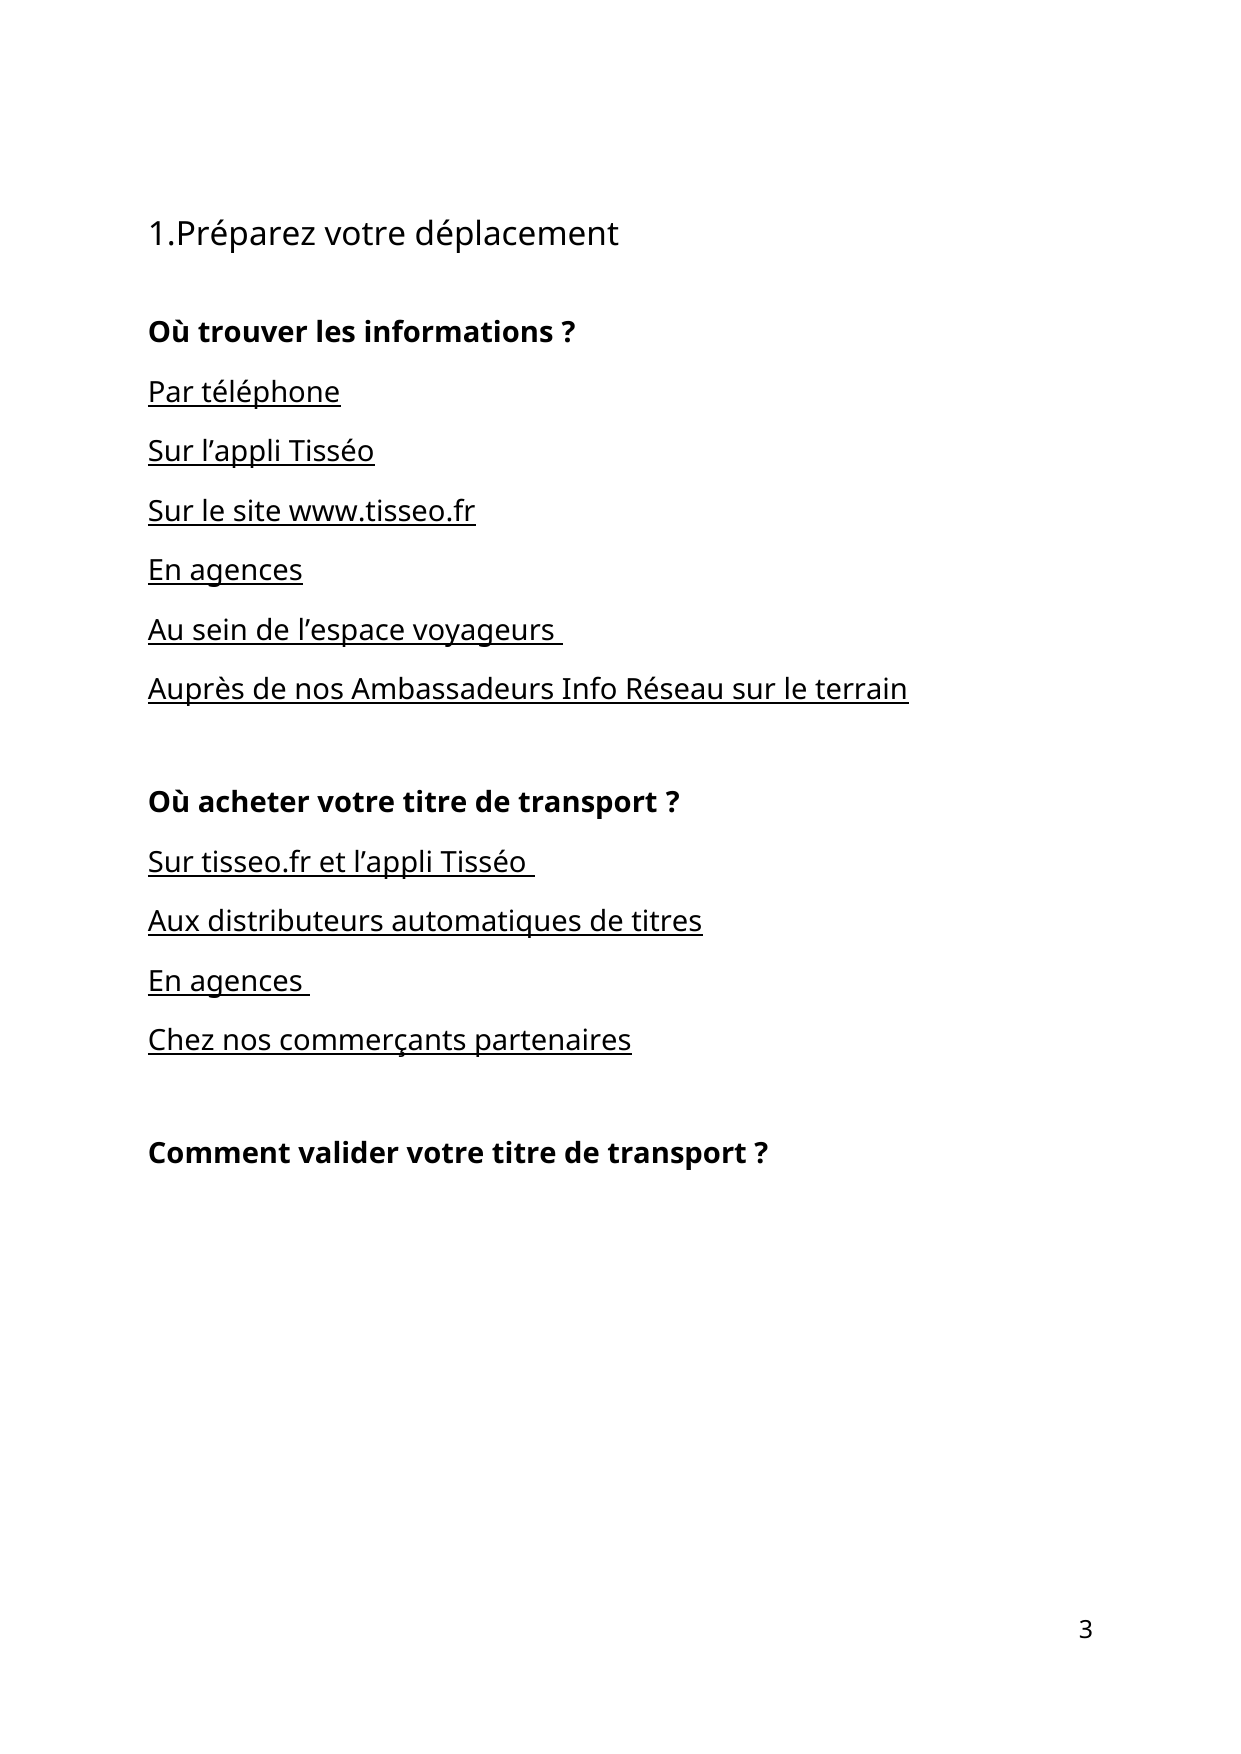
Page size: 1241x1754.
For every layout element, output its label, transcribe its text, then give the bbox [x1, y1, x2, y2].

text En agences [148, 550, 1093, 589]
text Où acheter votre titre de transport ? [148, 782, 1093, 821]
text Par téléphone [148, 371, 1093, 411]
text Auprès de nos Ambassadeurs Info Réseau sur le terrain [148, 669, 1093, 708]
text Chez nos commerçants partenaires [148, 1019, 1093, 1059]
text Sur le site www.tisseo.fr [148, 490, 1093, 530]
text Sur tisseo.fr et l’appli Tisséo [148, 841, 1093, 881]
text Au sein de l’espace voyageurs [148, 609, 1093, 649]
text Aux distributeurs automatiques de titres [148, 901, 1093, 940]
text En agences [148, 960, 1093, 1000]
text Sur l’appli Tisséo [148, 431, 1093, 470]
text Comment valider votre titre de transport ? [148, 1132, 1093, 1172]
text Où trouver les informations ? [148, 312, 1093, 351]
subtitle 1.Préparez votre déplacement [148, 209, 1093, 255]
